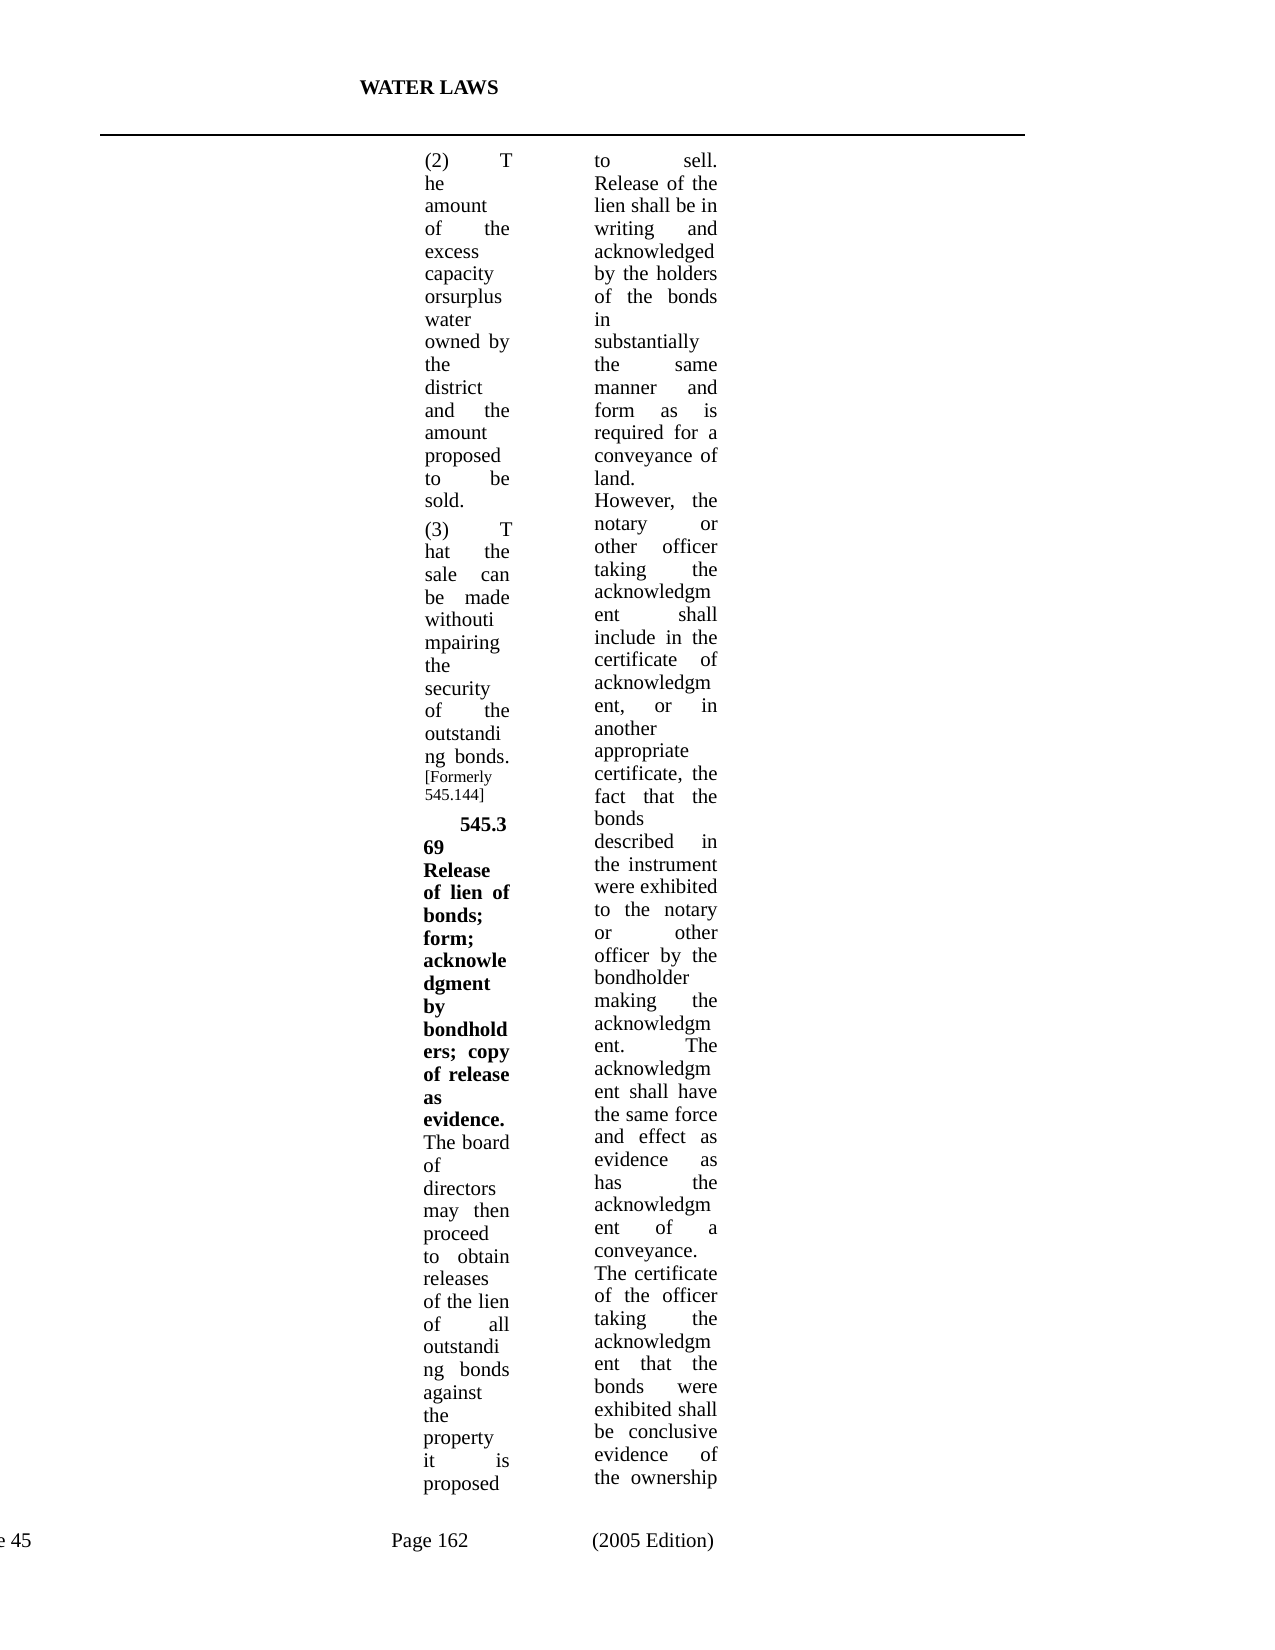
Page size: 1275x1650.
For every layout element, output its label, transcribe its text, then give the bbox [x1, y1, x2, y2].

list The amount of the excess capacity orsurplus water owned by the district and the amount proposed to be sold. [424, 149, 509, 512]
list That the sale can be made withoutimpairing the security of the outstanding bonds. [Formerly 545.144] [424, 518, 509, 804]
